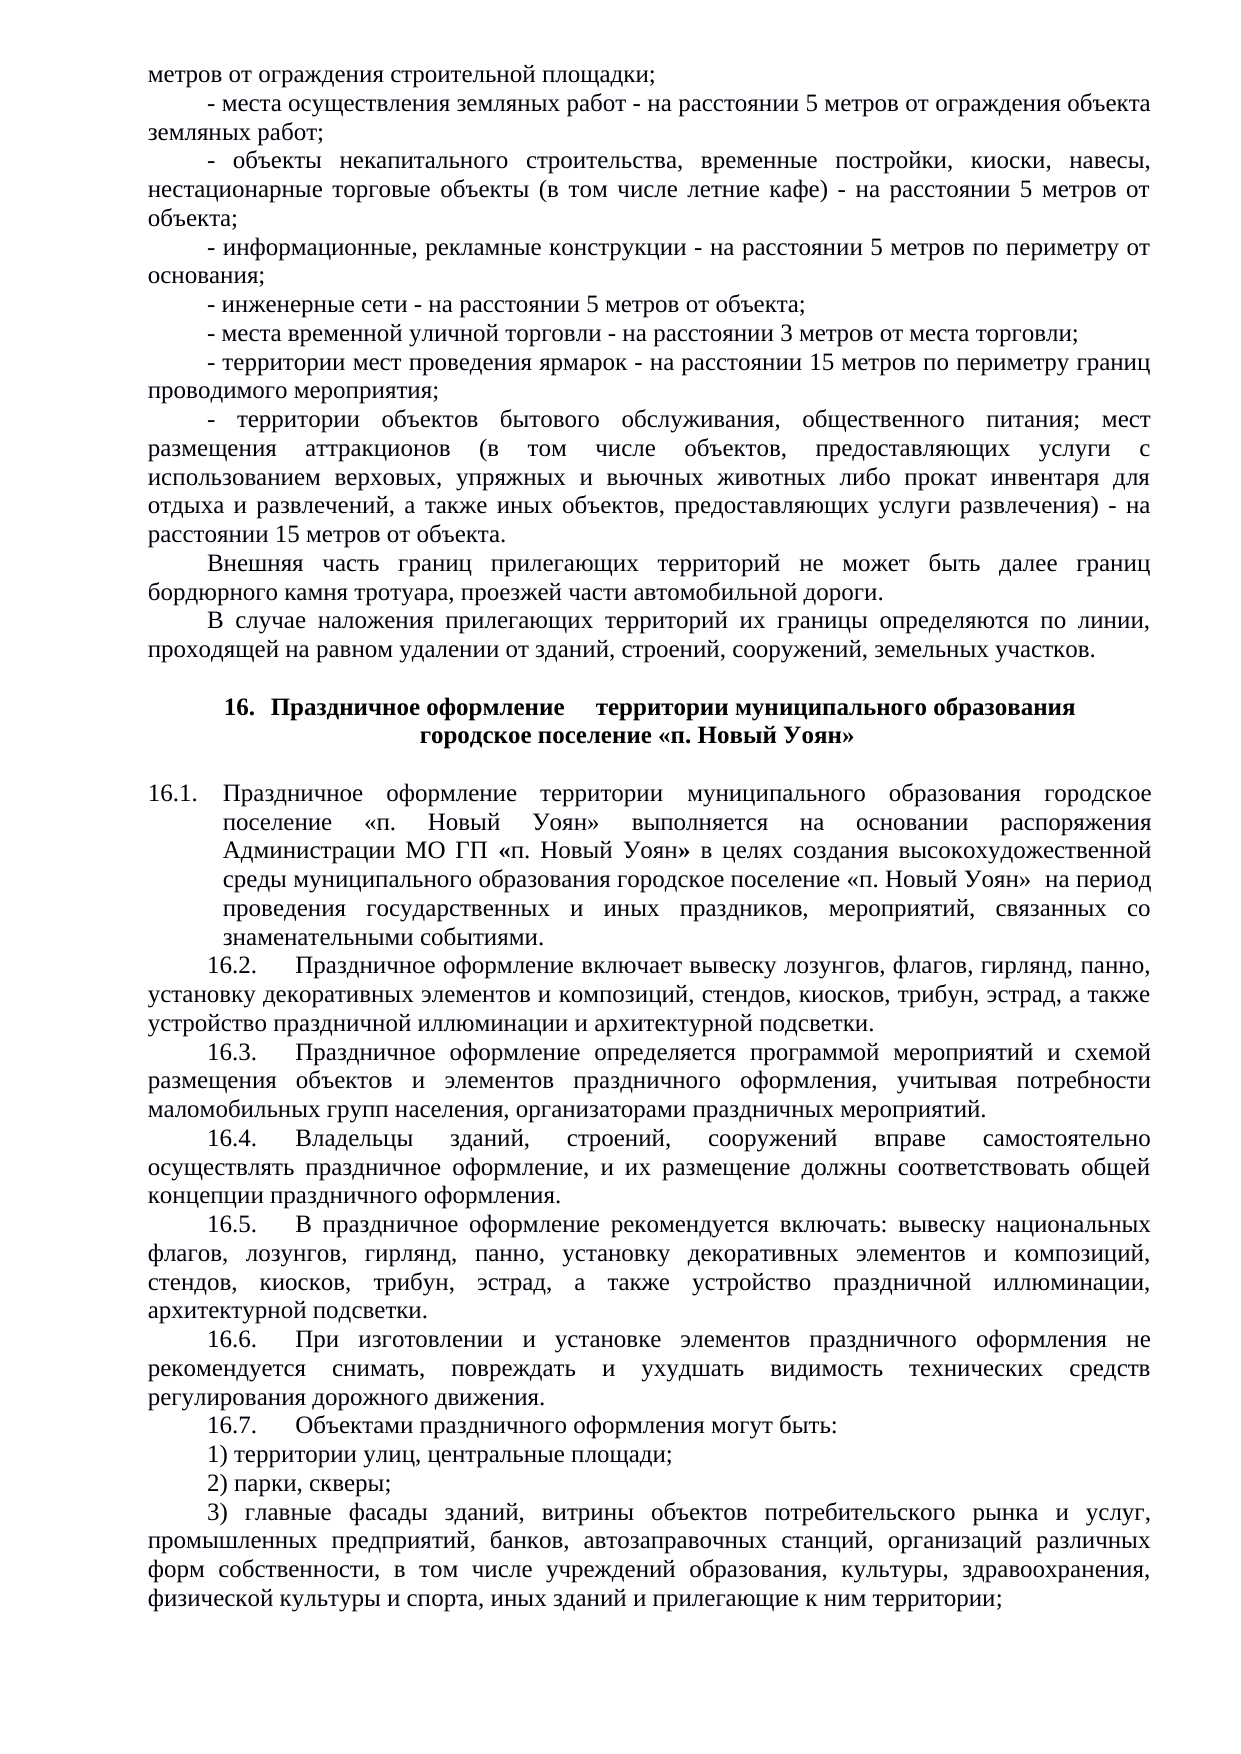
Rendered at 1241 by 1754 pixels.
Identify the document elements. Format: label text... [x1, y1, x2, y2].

list Праздничное оформление включает вывеску лозунгов, флагов, гирлянд, панно, установку декоративных элементов и композиций, стендов, киосков, трибун, эстрад, а также устройство праздничной иллюминации и архитектурной подсветки. [148, 950, 1152, 1037]
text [148, 59, 1152, 88]
text - инженерные сети - на расстоянии 5 метров от объекта; [148, 289, 1152, 318]
text Внешняя часть границ прилегающих территорий не может быть далее границ бордюрного камня тротуара, проезжей части автомобильной дороги. [148, 548, 1152, 605]
list При изготовлении и установке элементов праздничного оформления не рекомендуется снимать, повреждать и ухудшать видимость технических средств регулирования дорожного движения. [148, 1324, 1152, 1410]
list Праздничное оформление территории муниципального образования городское поселение «п. Новый Уоян» выполняется на основании распоряжения Администрации МО ГП «п. Новый Уоян» в целях создания высокохудожественной среды муниципального образования городское поселение «п. Новый Уоян» на период проведения государственных и иных праздников, мероприятий, связанных со знаменательными событиями. [148, 778, 1152, 950]
text - территории мест проведения ярмарок - на расстоянии 15 метров по периметру границ проводимого мероприятия; [148, 347, 1152, 404]
text - территории объектов бытового обслуживания, общественного питания; мест размещения аттракционов (в том числе объектов, предоставляющих услуги с использованием верховых, упряжных и вьючных животных либо прокат инвентаря для отдыха и развлечений, а также иных объектов, предоставляющих услуги развлечения) - на расстоянии 15 метров от объекта. [148, 404, 1152, 548]
text - места осуществления земляных работ - на расстоянии 5 метров от ограждения объекта земляных работ; [148, 88, 1152, 145]
text В случае наложения прилегающих территорий их границы определяются по линии, проходящей на равном удалении от зданий, строений, сооружений, земельных участков. [148, 605, 1152, 663]
list городское поселение «п. Новый Уоян» [194, 720, 1152, 749]
text 1) территории улиц, центральные площади; [148, 1439, 1152, 1468]
list Праздничное оформление территории муниципального образования [148, 692, 1152, 720]
text - объекты некапитального строительства, временные постройки, киоски, навесы, нестационарные торговые объекты (в том числе летние кафе) - на расстоянии 5 метров от объекта; [148, 145, 1152, 232]
text 3) главные фасады зданий, витрины объектов потребительского рынка и услуг, промышленных предприятий, банков, автозаправочных станций, организаций различных форм собственности, в том числе учреждений образования, культуры, здравоохранения, физической культуры и спорта, иных зданий и прилегающие к ним территории; [148, 1497, 1152, 1612]
text 2) парки, скверы; [148, 1468, 1152, 1497]
list Праздничное оформление определяется программой мероприятий и схемой размещения объектов и элементов праздничного оформления, учитывая потребности маломобильных групп населения, организаторами праздничных мероприятий. [148, 1037, 1152, 1123]
list Объектами праздничного оформления могут быть: [148, 1410, 1152, 1439]
text - места временной уличной торговли - на расстоянии 3 метров от места торговли; [148, 318, 1152, 347]
list Владельцы зданий, строений, сооружений вправе самостоятельно осуществлять праздничное оформление, и их размещение должны соответствовать общей концепции праздничного оформления. [148, 1123, 1152, 1209]
list В праздничное оформление рекомендуется включать: вывеску национальных флагов, лозунгов, гирлянд, панно, установку декоративных элементов и композиций, стендов, киосков, трибун, эстрад, а также устройство праздничной иллюминации, архитектурной подсветки. [148, 1209, 1152, 1324]
text - информационные, рекламные конструкции - на расстоянии 5 метров по периметру от основания; [148, 232, 1152, 289]
